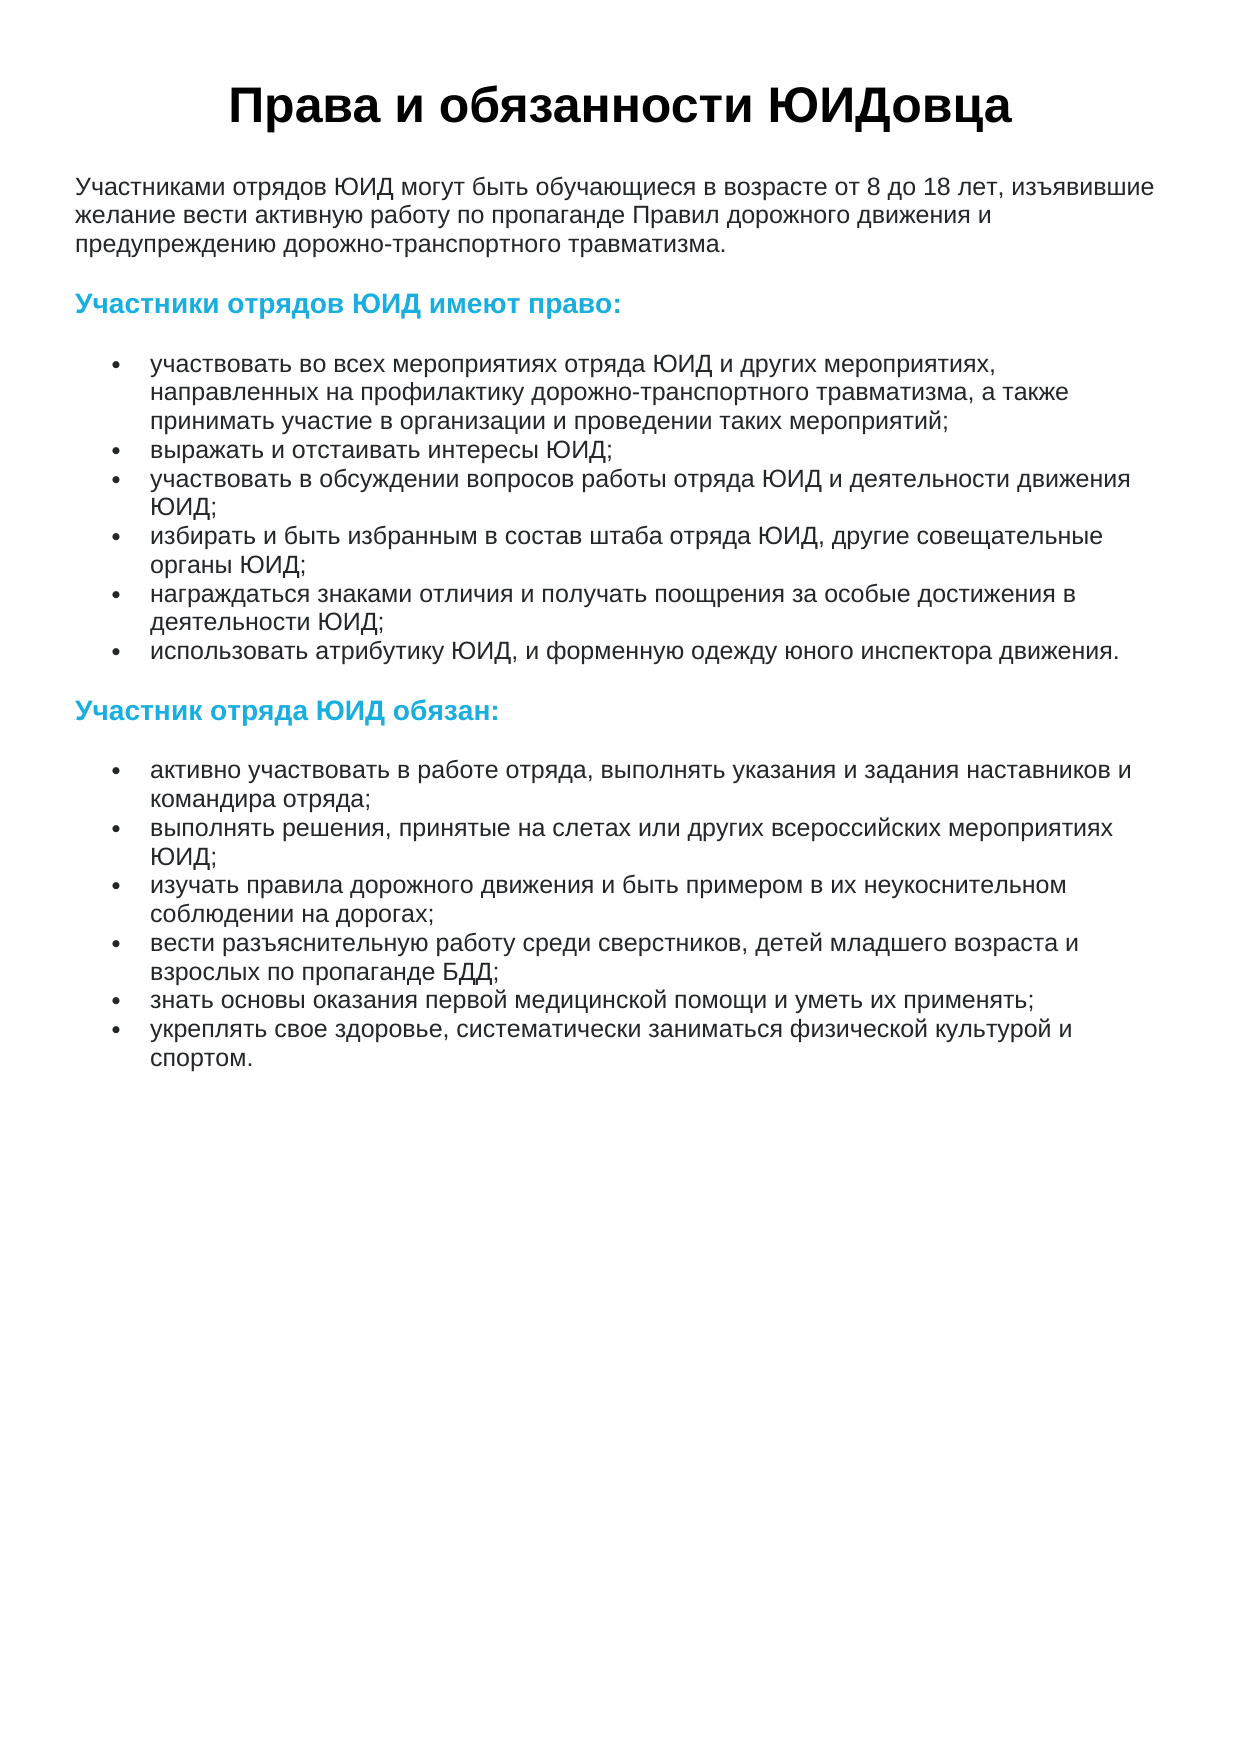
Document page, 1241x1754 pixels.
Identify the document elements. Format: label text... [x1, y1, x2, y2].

text Участник отряда ЮИД обязан: [75, 694, 1165, 726]
list активно участвовать в работе отряда, выполнять указания и задания наставников и командира отряда; [112, 756, 1165, 813]
list награждаться знаками отличия и получать поощрения за особые достижения в деятельности ЮИД; [112, 578, 1165, 636]
list использовать атрибутику ЮИД, и форменную одежду юного инспектора движения. [112, 636, 1165, 665]
text Участники отрядов ЮИД имеют право: [75, 287, 1165, 319]
list выполнять решения, принятые на слетах или других всероссийских мероприятиях ЮИД; [112, 813, 1165, 871]
list изучать правила дорожного движения и быть примером в их неукоснительном соблюдении на дорогах; [112, 871, 1165, 928]
list участвовать в обсуждении вопросов работы отряда ЮИД и деятельности движения ЮИД; [112, 463, 1165, 521]
list выражать и отстаивать интересы ЮИД; [112, 435, 1165, 463]
text Права и обязанности ЮИДовца [75, 75, 1165, 132]
list вести разъяснительную работу среди сверстников, детей младшего возраста и взрослых по пропаганде БДД; [112, 928, 1165, 986]
list участвовать во всех мероприятиях отряда ЮИД и других мероприятиях, направленных на профилактику дорожно-транспортного травматизма, а также принимать участие в организации и проведении таких мероприятий; [112, 348, 1165, 435]
list укреплять свое здоровье, систематически заниматься физической культурой и спортом. [112, 1014, 1165, 1072]
list избирать и быть избранным в состав штаба отряда ЮИД, другие совещательные органы ЮИД; [112, 521, 1165, 578]
text Участниками отрядов ЮИД могут быть обучающиеся в возрасте от 8 до 18 лет, изъявившие желание вести активную работу по пропаганде Правил дорожного движения и предупреждению дорожно-транспортного травматизма. [75, 172, 1165, 258]
list знать основы оказания первой медицинской помощи и уметь их применять; [112, 986, 1165, 1014]
